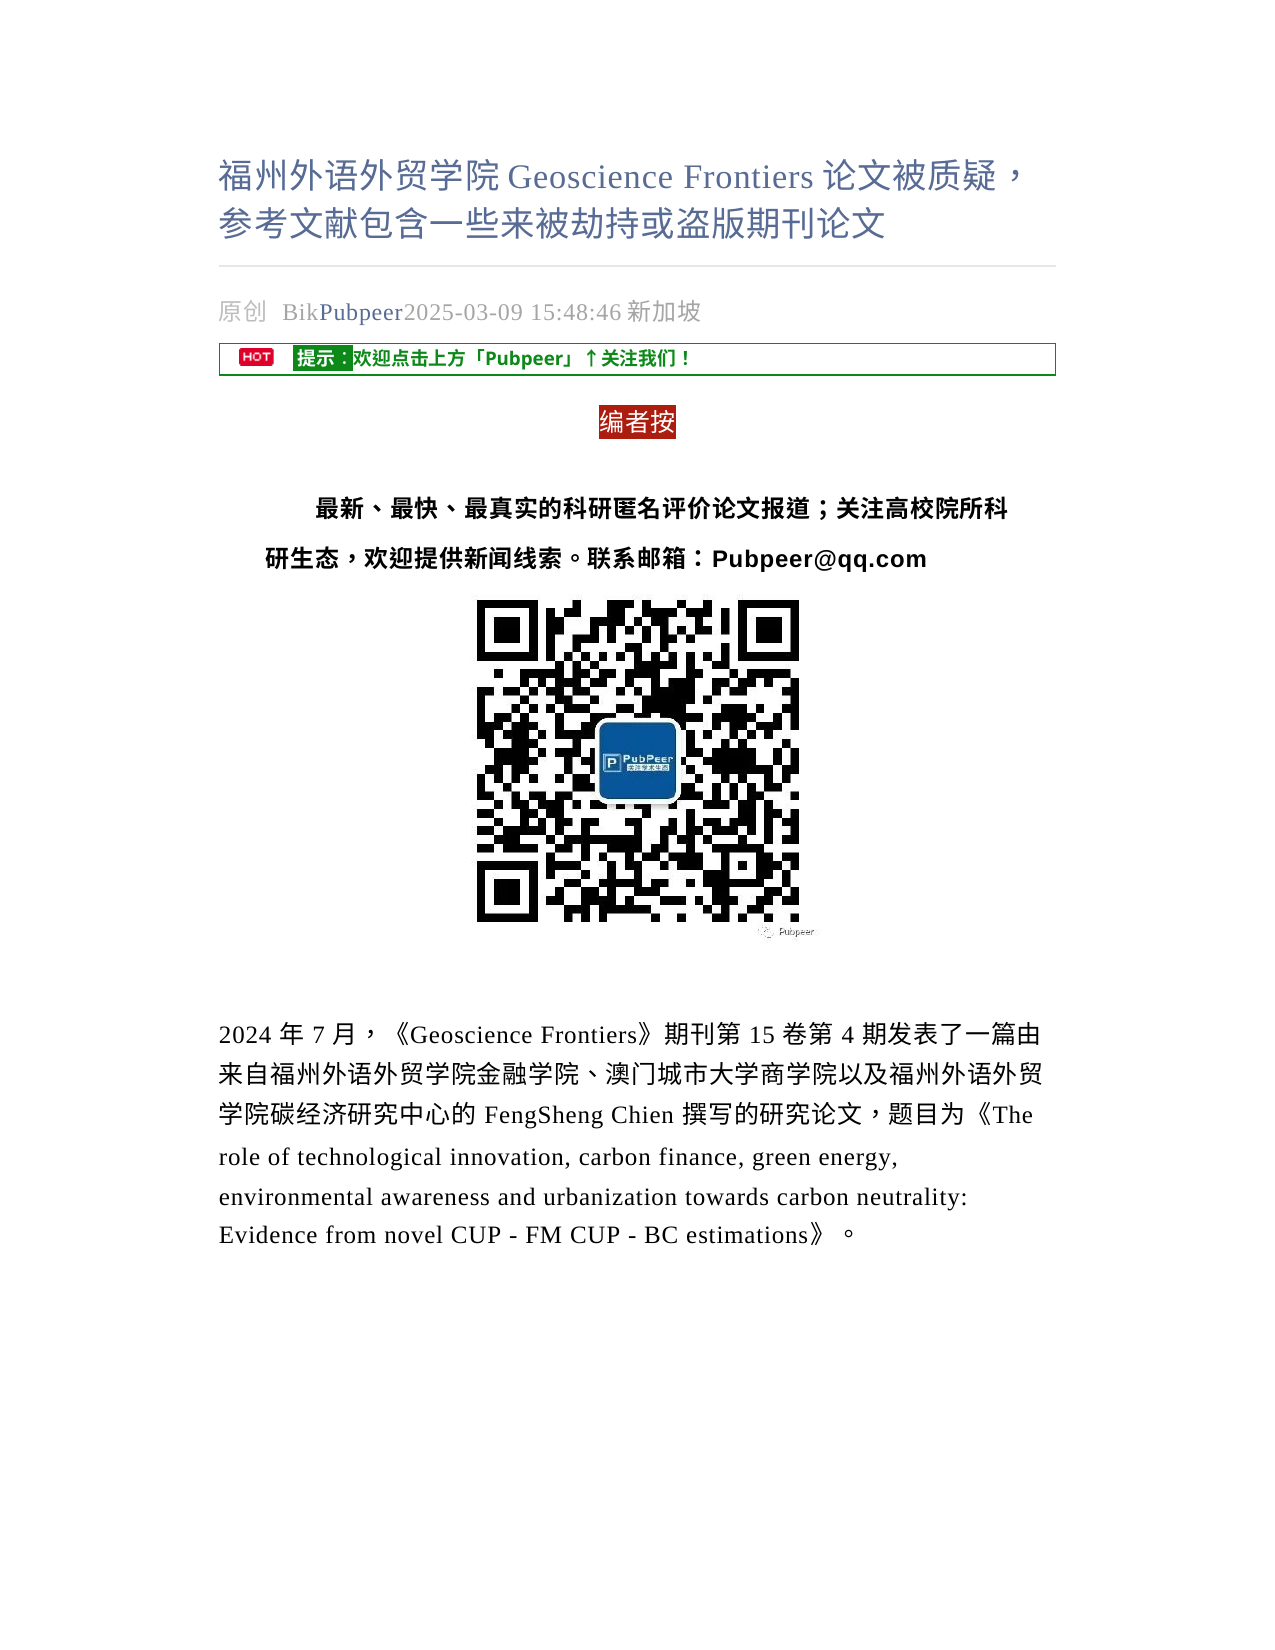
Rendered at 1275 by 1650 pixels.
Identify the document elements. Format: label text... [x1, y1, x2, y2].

list 原创 BikPubpeer2025-03-09 15:48:46新加坡 [219, 287, 1056, 327]
picture [450, 574, 825, 948]
picture [239, 348, 274, 366]
text 编者按 [276, 399, 999, 439]
text 2024 年 7 月，《Geoscience Frontiers》期刊第 15 卷第 4 期发表了一篇由来自福州外语外贸学院金融学院、澳门城市大学商学院以及福州外语外贸学院碳经济研究中心的 FengSheng Chien 撰写的研究论文，题目为《The role of technological innovation, carbon finance, green energy, environmental awareness and urbanization towards carbon neutrality: Evidence from novel CUP - FM CUP - BC estimations》。 [219, 1011, 1056, 1251]
title 福州外语外贸学院Geoscience Frontiers论文被质疑，参考文献包含一些来被劫持或盗版期刊论文 [219, 150, 1056, 265]
text 提示：欢迎点击上方「Pubpeer」↑关注我们！ [220, 344, 1055, 374]
text 最新、最快、最真实的科研匿名评价论文报道；关注高校院所科研生态，欢迎提供新闻线索。联系邮箱：Pubpeer@qq.com [266, 474, 1009, 574]
